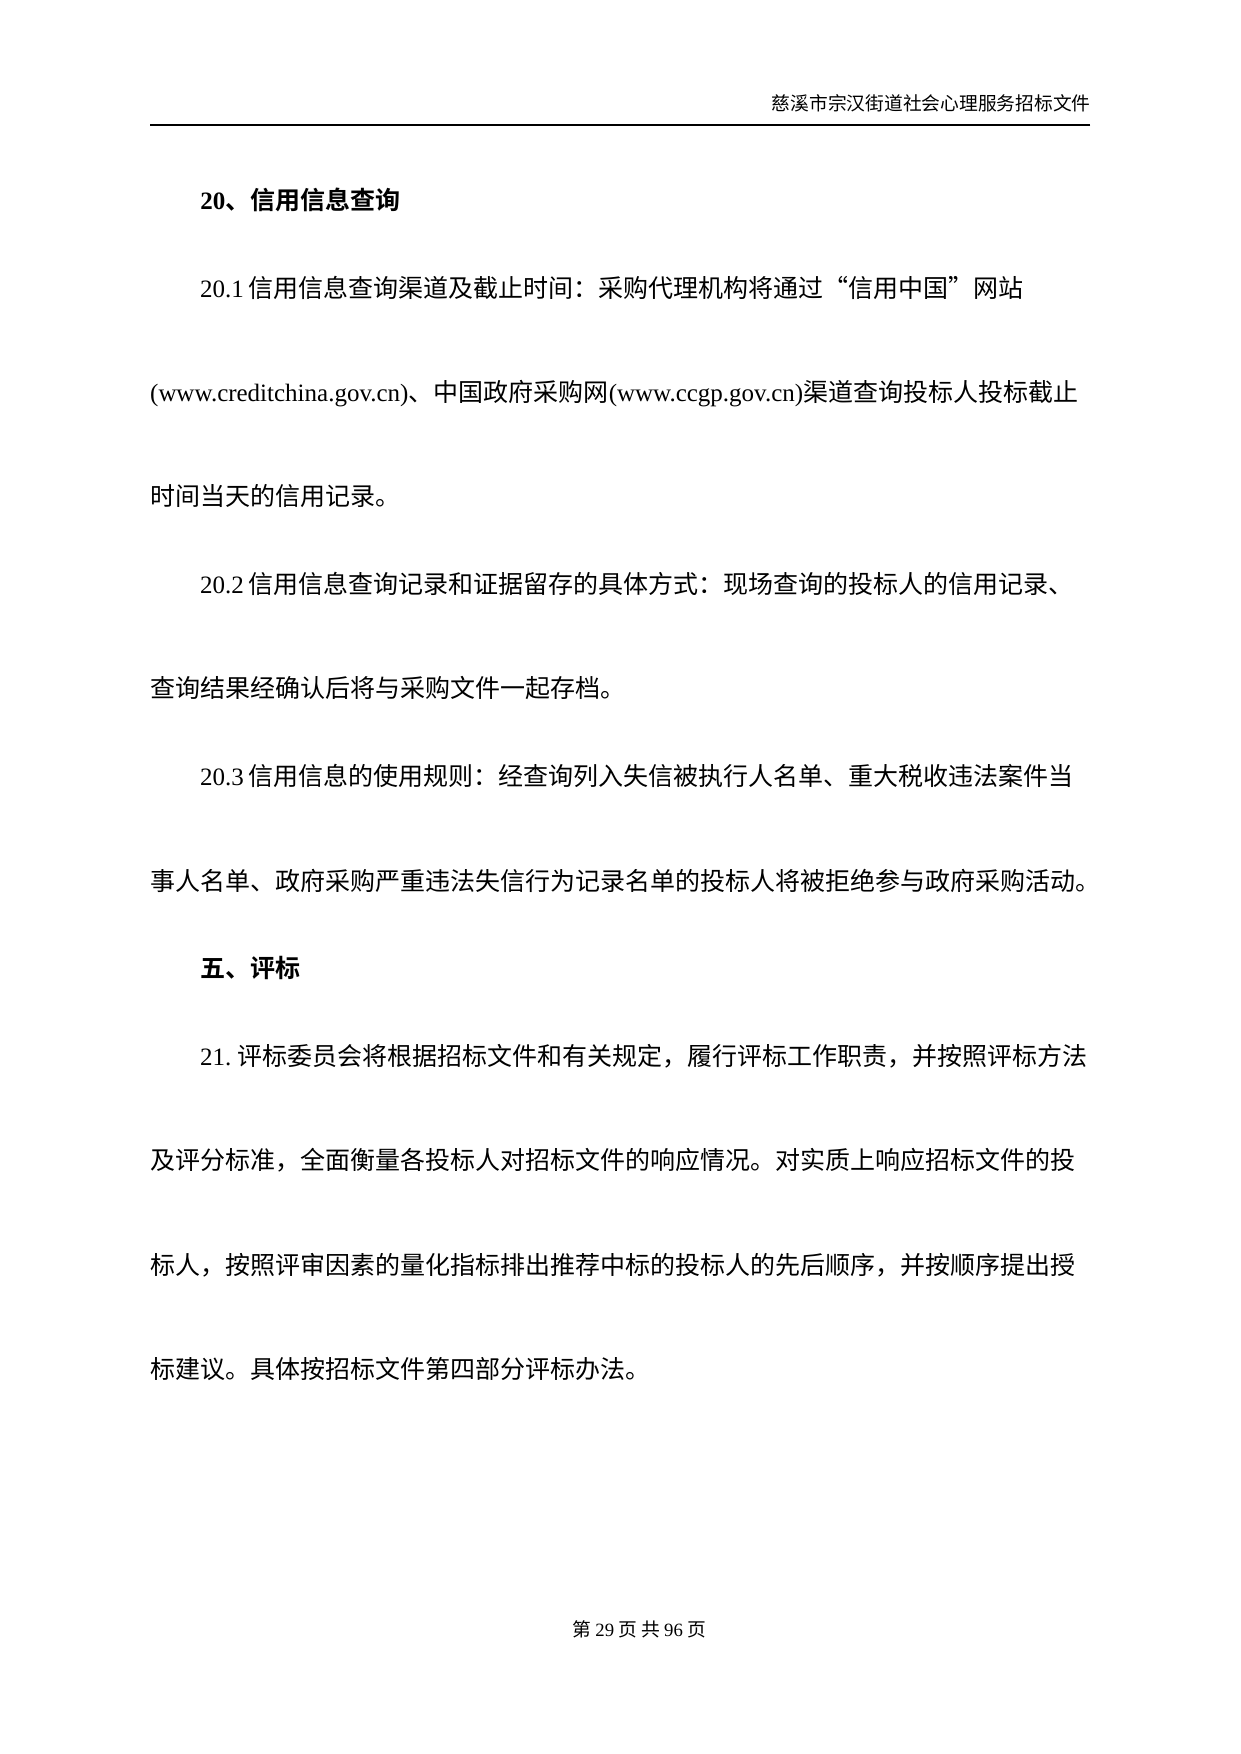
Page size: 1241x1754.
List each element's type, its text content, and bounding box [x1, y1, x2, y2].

subtitle 五、评标 [150, 932, 1090, 1002]
subtitle 20、信用信息查询 [150, 164, 1090, 233]
text 21. 评标委员会将根据招标文件和有关规定，履行评标工作职责，并按照评标方法及评分标准，全面衡量各投标人对招标文件的响应情况。对实质上响应招标文件的投标人，按照评审因素的量化指标排出推荐中标的投标人的先后顺序，并按顺序提出授标建议。具体按招标文件第四部分评标办法。 [150, 1020, 1090, 1402]
text 20.2信用信息查询记录和证据留存的具体方式：现场查询的投标人的信用记录、查询结果经确认后将与采购文件一起存档。 [150, 548, 1090, 722]
text 20.3信用信息的使用规则：经查询列入失信被执行人名单、重大税收违法案件当事人名单、政府采购严重违法失信行为记录名单的投标人将被拒绝参与政府采购活动。 [150, 740, 1090, 914]
text 20.1信用信息查询渠道及截止时间：采购代理机构将通过“信用中国”网站(www.creditchina.gov.cn)、中国政府采购网(www.ccgp.gov.cn)渠道查询投标人投标截止时间当天的信用记录。 [150, 251, 1090, 530]
